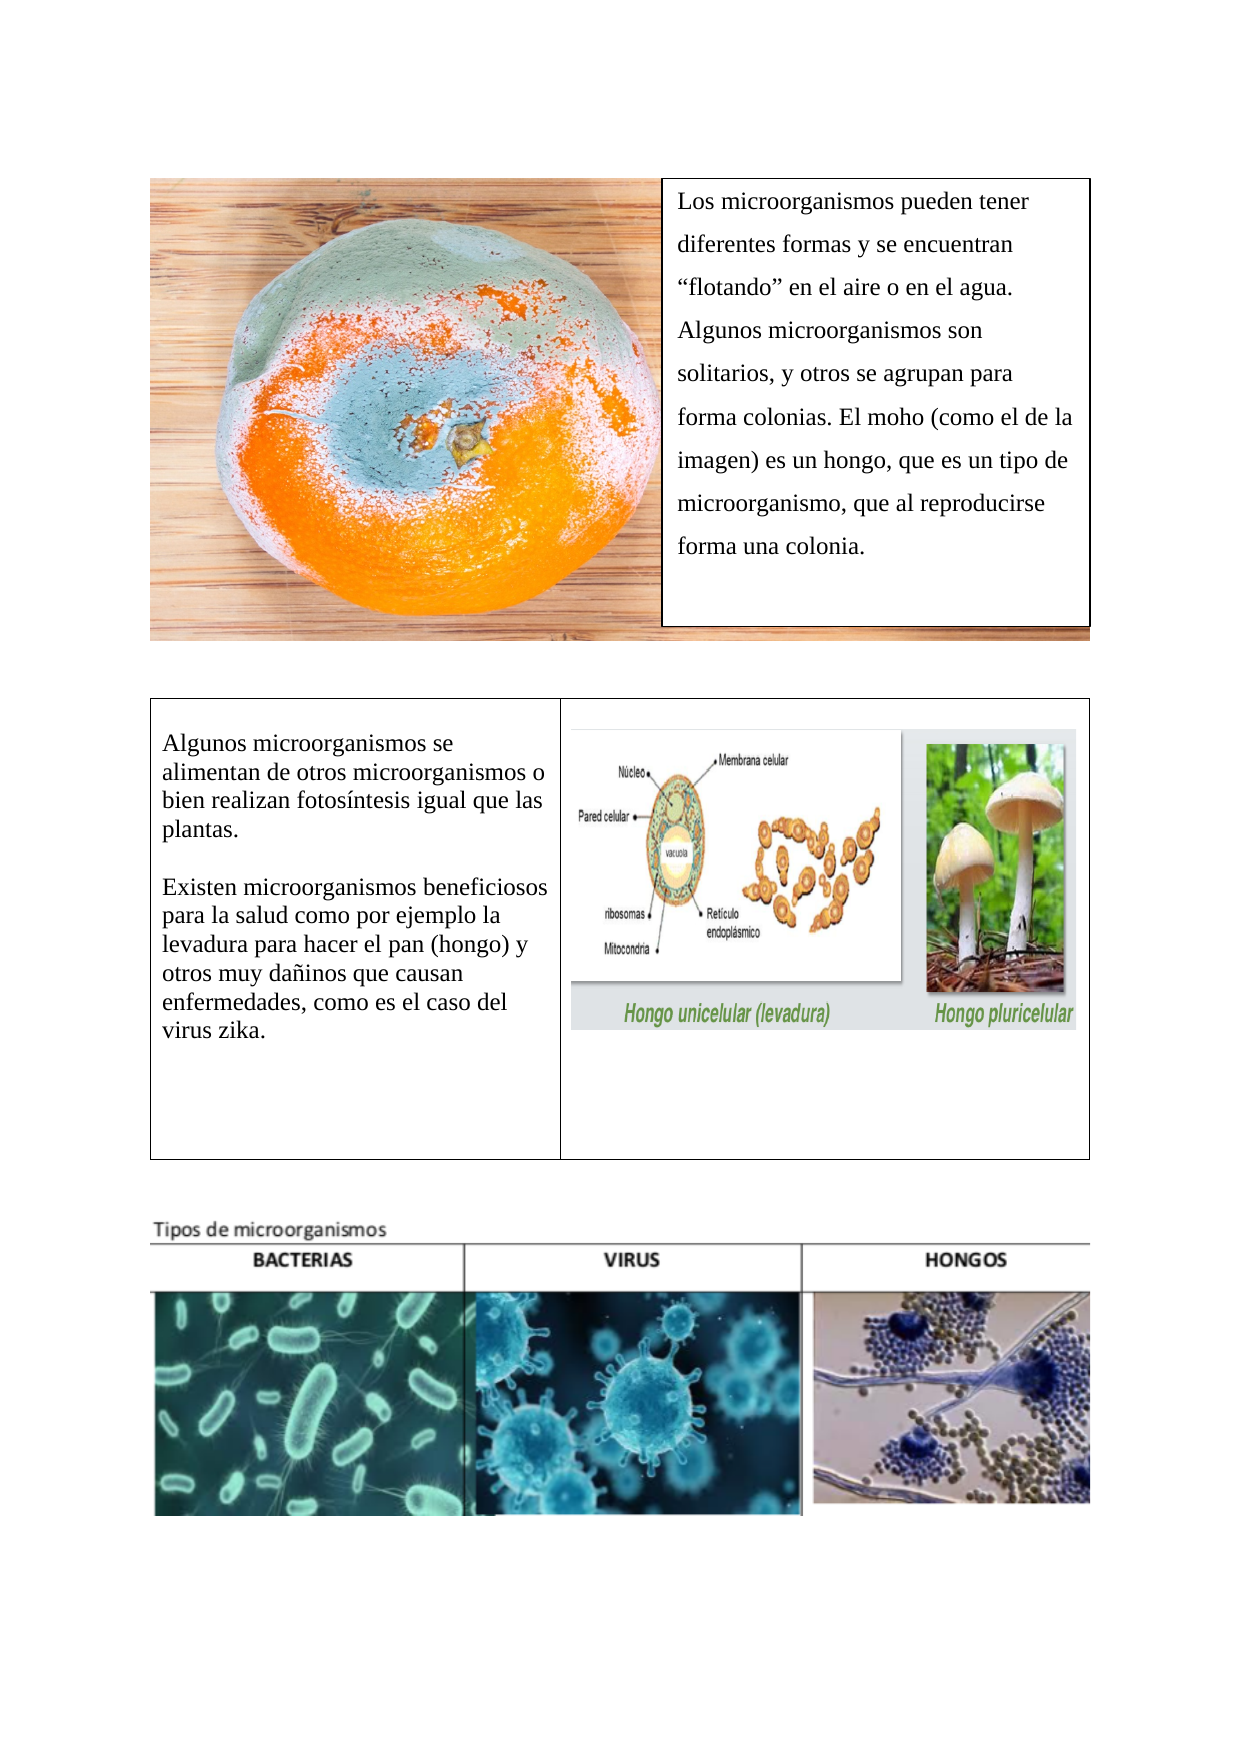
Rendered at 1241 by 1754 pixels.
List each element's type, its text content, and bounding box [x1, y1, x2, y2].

table_header Algunos microorganismos se alimentan de otros microorganismos o bien realizan fotosíntesis igual que las plantas. Existen microorganismos beneficiosos para la salud como por ejemplo la levadura para hacer el pan (hongo) y otros muy dañinos que causan enfermedades, como es el caso del virus zika. [151, 699, 560, 1159]
table_header [561, 699, 1089, 1159]
picture [150, 1217, 1091, 1516]
picture [571, 729, 1077, 1030]
picture [150, 178, 1090, 641]
